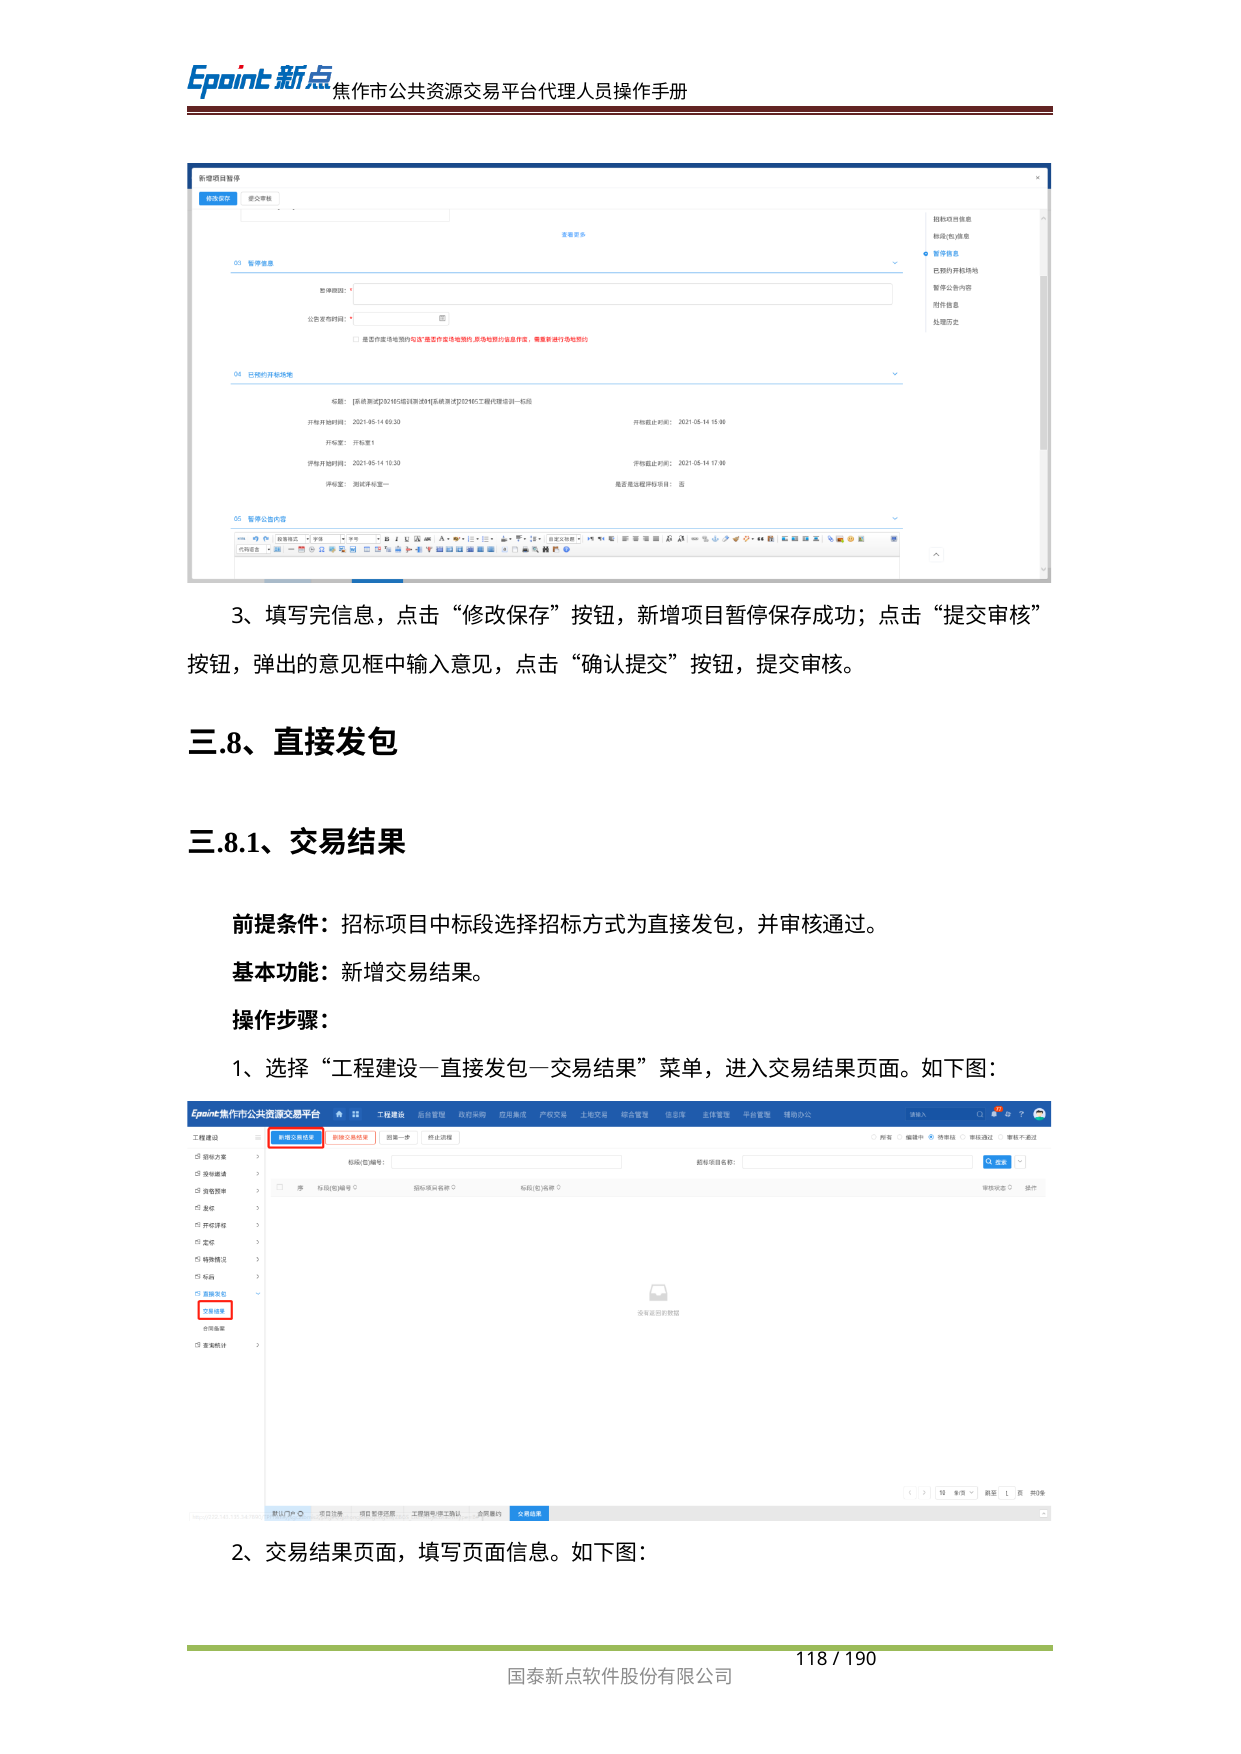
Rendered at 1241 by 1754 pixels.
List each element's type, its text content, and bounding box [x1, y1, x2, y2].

text 操作步骤： [187, 1003, 1053, 1035]
text 1、选择“工程建设—直接发包—交易结果”菜单，进入交易结果页面。如下图： [187, 1051, 1053, 1084]
text 2、交易结果页面，填写页面信息。如下图： [187, 1534, 1053, 1567]
picture [187, 1101, 1052, 1521]
picture [187, 163, 1052, 583]
list 填写完信息，点击“修改保存”按钮，新增项目暂停保存成功；点击“提交审核”按钮，弹出的意见框中输入意见，点击“确认提交”按钮，提交审核。 [187, 598, 1053, 679]
text 前提条件：招标项目中标段选择招标方式为直接发包，并审核通过。 [187, 906, 1053, 939]
subtitle 直接发包 [187, 707, 1053, 772]
text 基本功能：新增交易结果。 [187, 954, 1053, 987]
subtitle 交易结果 [187, 807, 1053, 872]
picture [187, 65, 333, 99]
